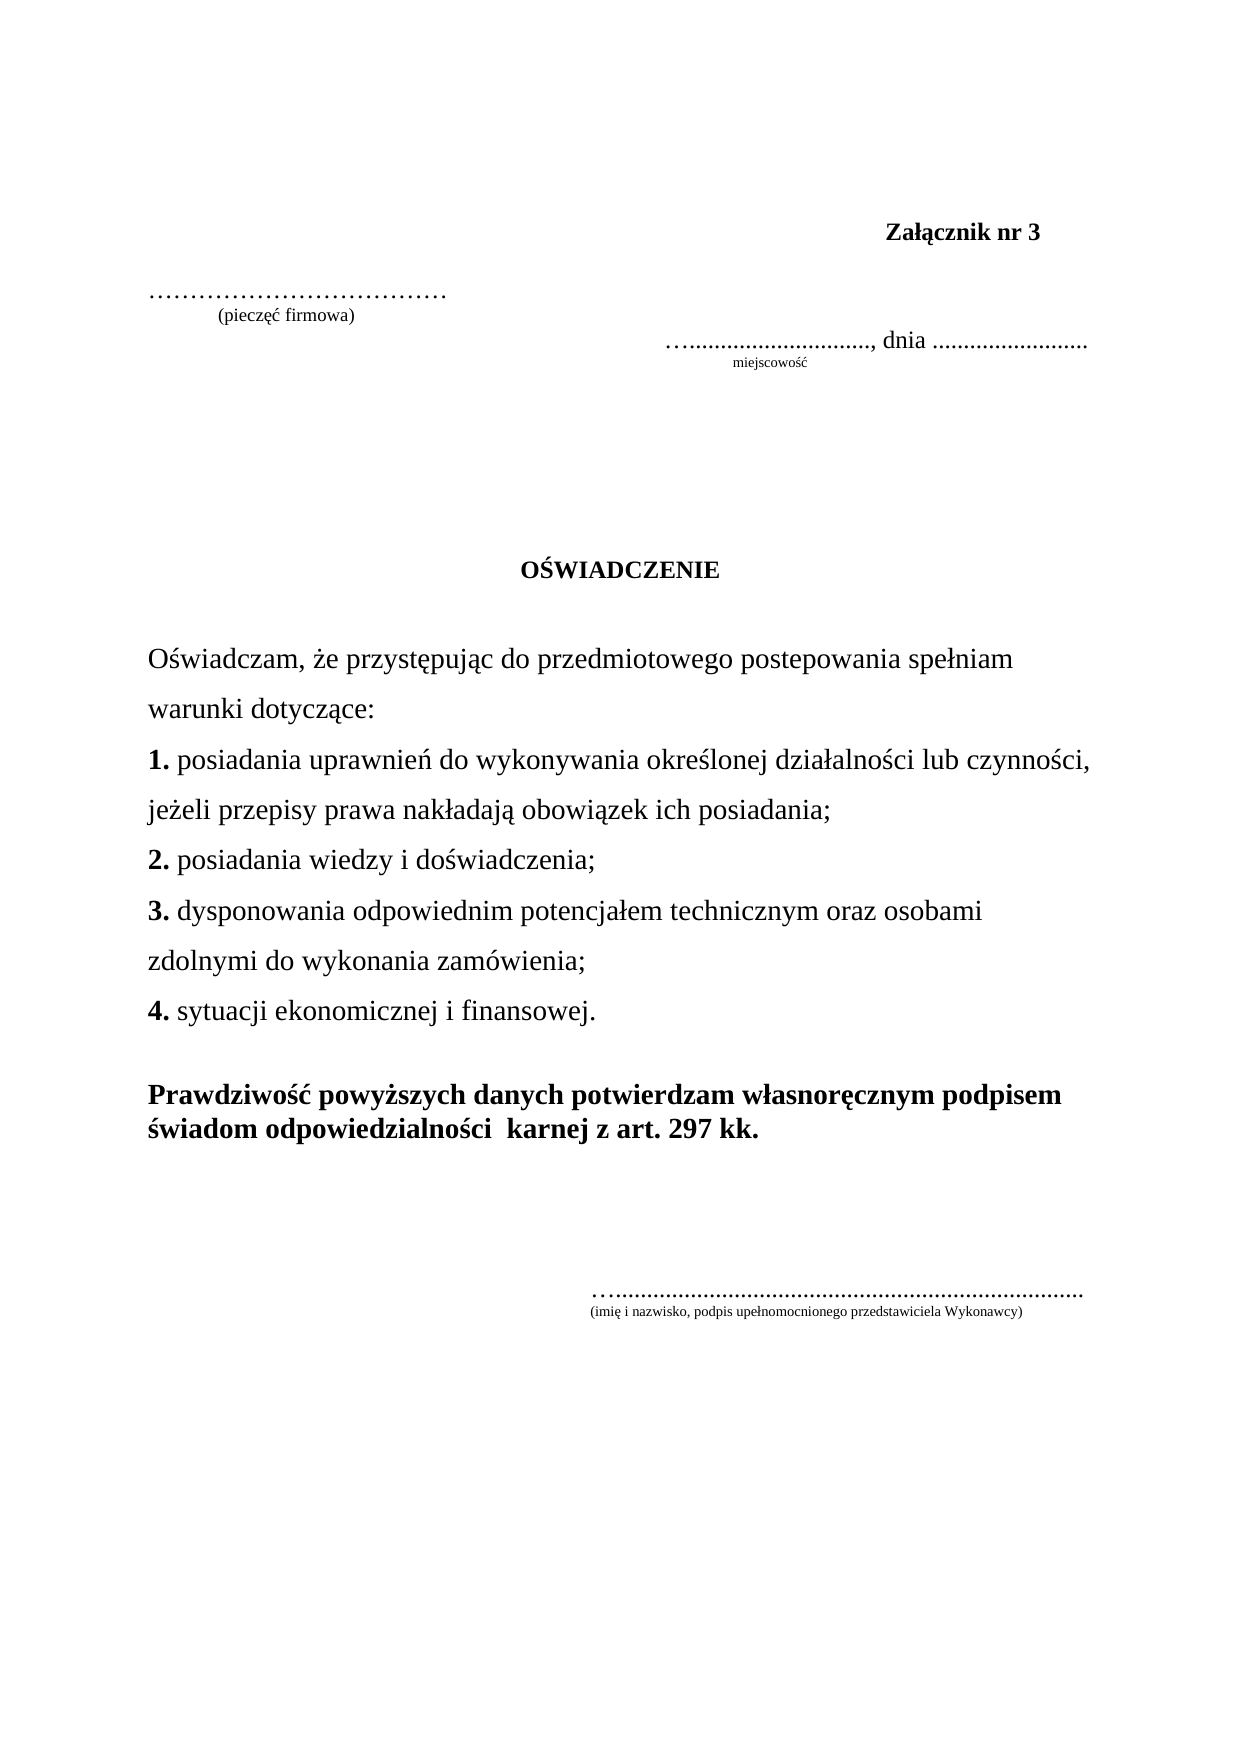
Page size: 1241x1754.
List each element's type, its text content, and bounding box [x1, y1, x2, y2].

text 2. posiadania wiedzy i doświadczenia; [148, 842, 1093, 876]
text 4. sytuacji ekonomicznej i finansowej. [148, 993, 1093, 1027]
text (imię i nazwisko, podpis upełnomocnionego przedstawiciela Wykonawcy) [516, 1302, 1093, 1331]
text 1. posiadania uprawnień do wykonywania określonej działalności lub czynności, jeżeli przepisy prawa nakładają obowiązek ich posiadania; [148, 742, 1093, 826]
text Załącznik nr 3 [811, 217, 1093, 246]
text (pieczęć firmowa) [148, 303, 1093, 325]
text Oświadczam, że przystępując do przedmiotowego postepowania spełniam warunki dotyczące: [148, 641, 1093, 725]
text OŚWIADCZENIE [148, 555, 1093, 584]
text miejscowość [590, 354, 1093, 382]
text ……………………………… [148, 275, 1093, 303]
text …............................., dnia ......................... [590, 325, 1093, 354]
text Prawdziwość powyższych danych potwierdzam własnoręcznym podpisem świadom odpowiedzialności karnej z art. 297 kk. [148, 1077, 1093, 1144]
text …........................................................................... [590, 1274, 1093, 1302]
text 3. dysponowania odpowiednim potencjałem technicznym oraz osobami zdolnymi do wykonania zamówienia; [148, 893, 1093, 977]
